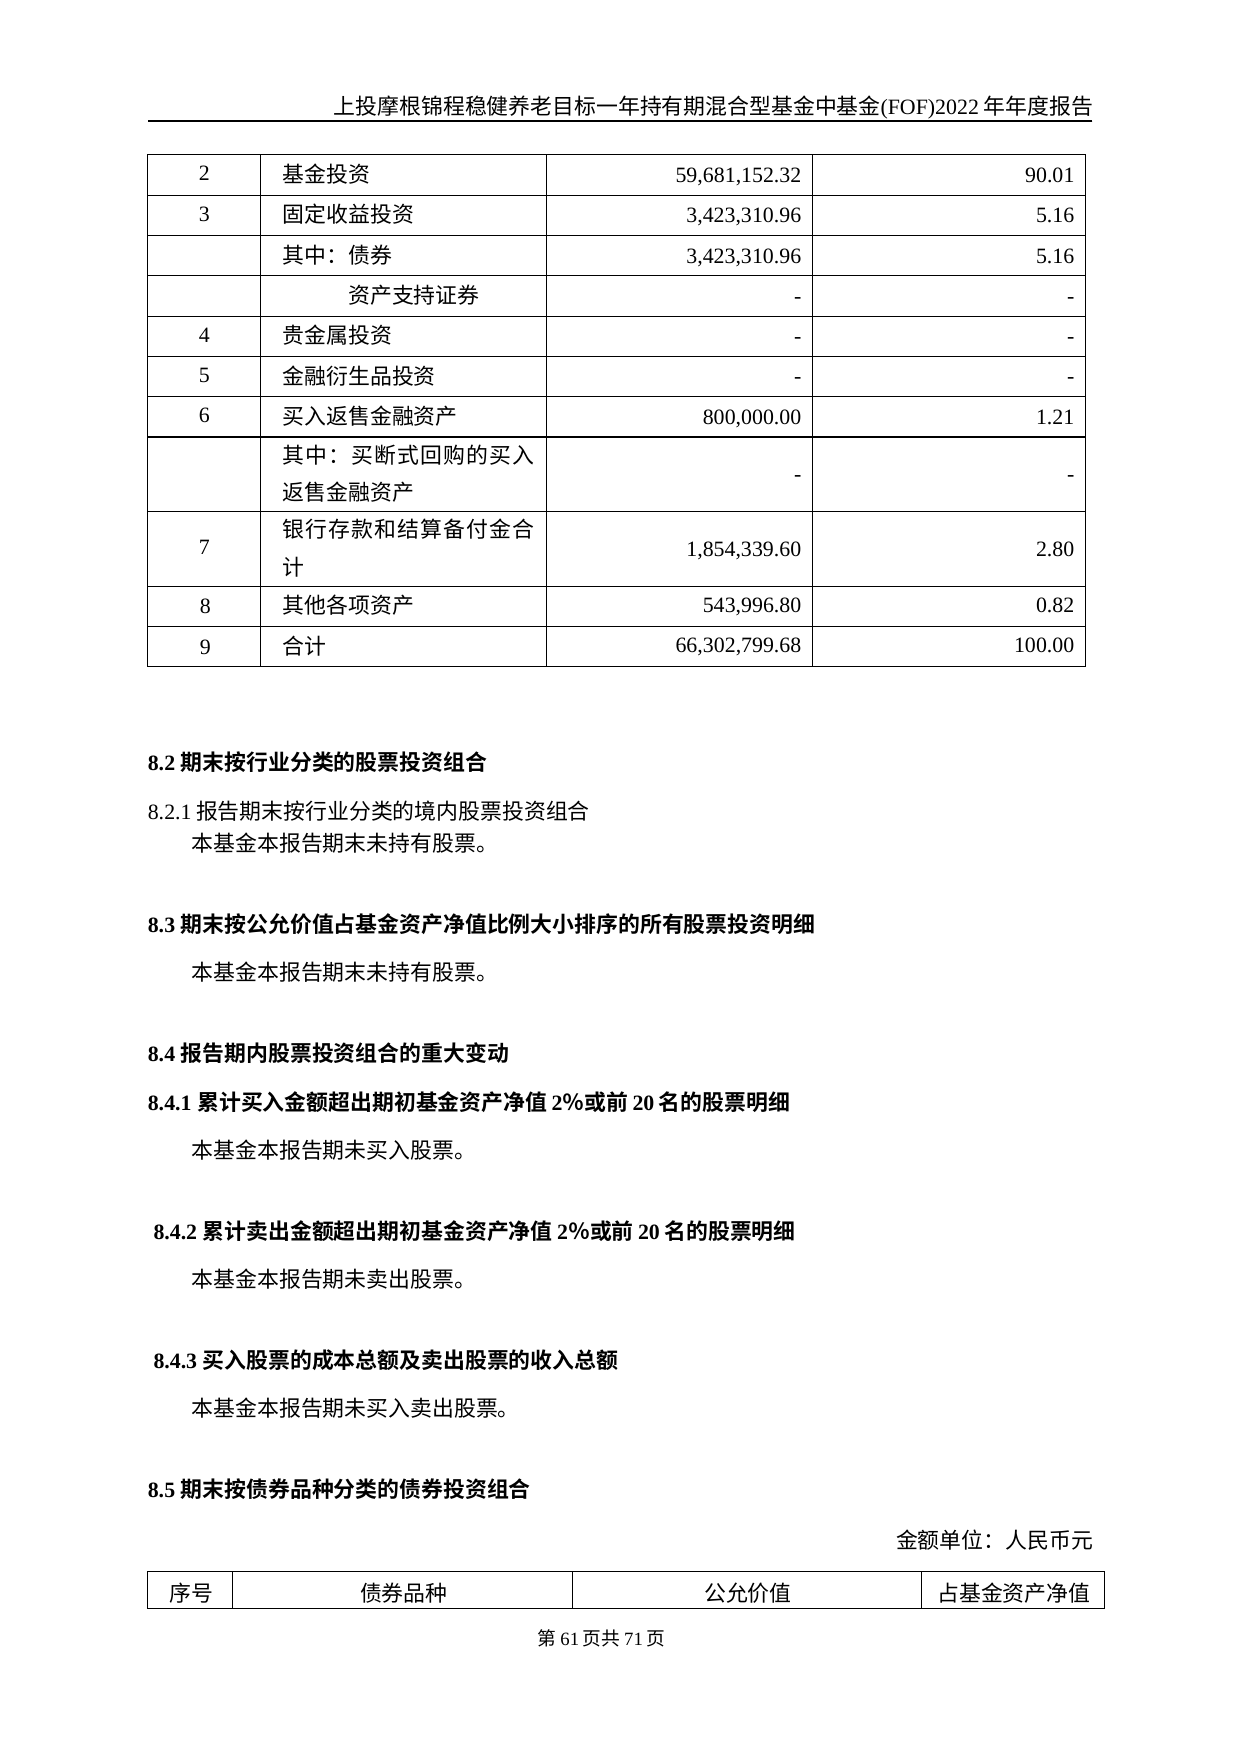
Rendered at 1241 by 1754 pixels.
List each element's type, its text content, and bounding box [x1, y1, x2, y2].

table_cell 800,000.00 [547, 397, 812, 436]
table_cell - [813, 276, 1085, 316]
table_cell 4 [148, 317, 260, 356]
text 8.2.1报告期末按行业分类的境内股票投资组合 [148, 793, 1092, 826]
text 8.4.3 买入股票的成本总额及卖出股票的收入总额 [148, 1342, 1092, 1375]
table_cell 9 [148, 627, 260, 666]
table_cell 1,854,339.60 [547, 512, 812, 586]
table_cell 5.16 [813, 196, 1085, 235]
table_cell 贵金属投资 [261, 317, 546, 356]
table_cell [148, 438, 260, 511]
table_header 序号 [148, 1572, 232, 1608]
table_cell - [813, 357, 1085, 396]
table_cell 5 [148, 357, 260, 396]
table_cell 8 [148, 587, 260, 626]
table_cell 3,423,310.96 [547, 236, 812, 275]
text 金额单位：人民币元 [149, 1523, 1092, 1555]
table_cell 其中：债券 [261, 236, 546, 275]
table_cell - [547, 317, 812, 356]
subtitle 8.3 期末按公允价值占基金资产净值比例大小排序的所有股票投资明细 [148, 907, 1092, 939]
text 本基金本报告期末未持有股票。 [148, 826, 1092, 858]
table_cell 6 [148, 397, 260, 436]
table_cell 银行存款和结算备付金合计 [261, 512, 546, 586]
table_cell [148, 236, 260, 275]
table_cell 100.00 [813, 627, 1085, 666]
table_cell 7 [148, 512, 260, 586]
table_cell 买入返售金融资产 [261, 397, 546, 436]
table_cell 其他各项资产 [261, 587, 546, 626]
table_cell 5.16 [813, 236, 1085, 275]
text 本基金本报告期未买入卖出股票。 [148, 1391, 1092, 1423]
table_cell 2.80 [813, 512, 1085, 586]
table_cell 543,996.80 [547, 587, 812, 626]
table_cell 3 [148, 196, 260, 235]
table_cell 3,423,310.96 [547, 196, 812, 235]
table_cell - [547, 357, 812, 396]
subtitle 8.2 期末按行业分类的股票投资组合 [148, 745, 1092, 777]
table_header 债券品种 [233, 1572, 572, 1608]
table_cell - [813, 317, 1085, 356]
table_cell 1.21 [813, 397, 1085, 436]
table_cell 0.82 [813, 587, 1085, 626]
table_cell 59,681,152.32 [547, 155, 812, 194]
table_cell 其中：买断式回购的买入返售金融资产 [261, 438, 546, 511]
table_cell [148, 276, 260, 316]
subtitle 8.4 报告期内股票投资组合的重大变动 [148, 1036, 1092, 1068]
subtitle 8.5 期末按债券品种分类的债券投资组合 [148, 1472, 1092, 1504]
table_cell 90.01 [813, 155, 1085, 194]
text 本基金本报告期未买入股票。 [148, 1132, 1092, 1165]
table_cell 合计 [261, 627, 546, 666]
table_cell - [547, 276, 812, 316]
text 本基金本报告期末未持有股票。 [148, 955, 1092, 987]
text 8.4.1 累计买入金额超出期初基金资产净值2％或前20名的股票明细 [148, 1084, 1092, 1117]
table_cell 固定收益投资 [261, 196, 546, 235]
text 本基金本报告期未卖出股票。 [148, 1262, 1092, 1294]
table_cell 资产支持证券 [261, 276, 546, 316]
table_cell - [813, 438, 1085, 511]
table_cell 金融衍生品投资 [261, 357, 546, 396]
table_cell 66,302,799.68 [547, 627, 812, 666]
text 8.4.2 累计卖出金额超出期初基金资产净值2％或前20名的股票明细 [148, 1213, 1092, 1246]
table_cell 基金投资 [261, 155, 546, 194]
table_header 占基金资产净值比例(％) [922, 1572, 1104, 1608]
table_cell 2 [148, 155, 260, 194]
table_cell - [547, 438, 812, 511]
table_header 公允价值 [573, 1572, 921, 1608]
